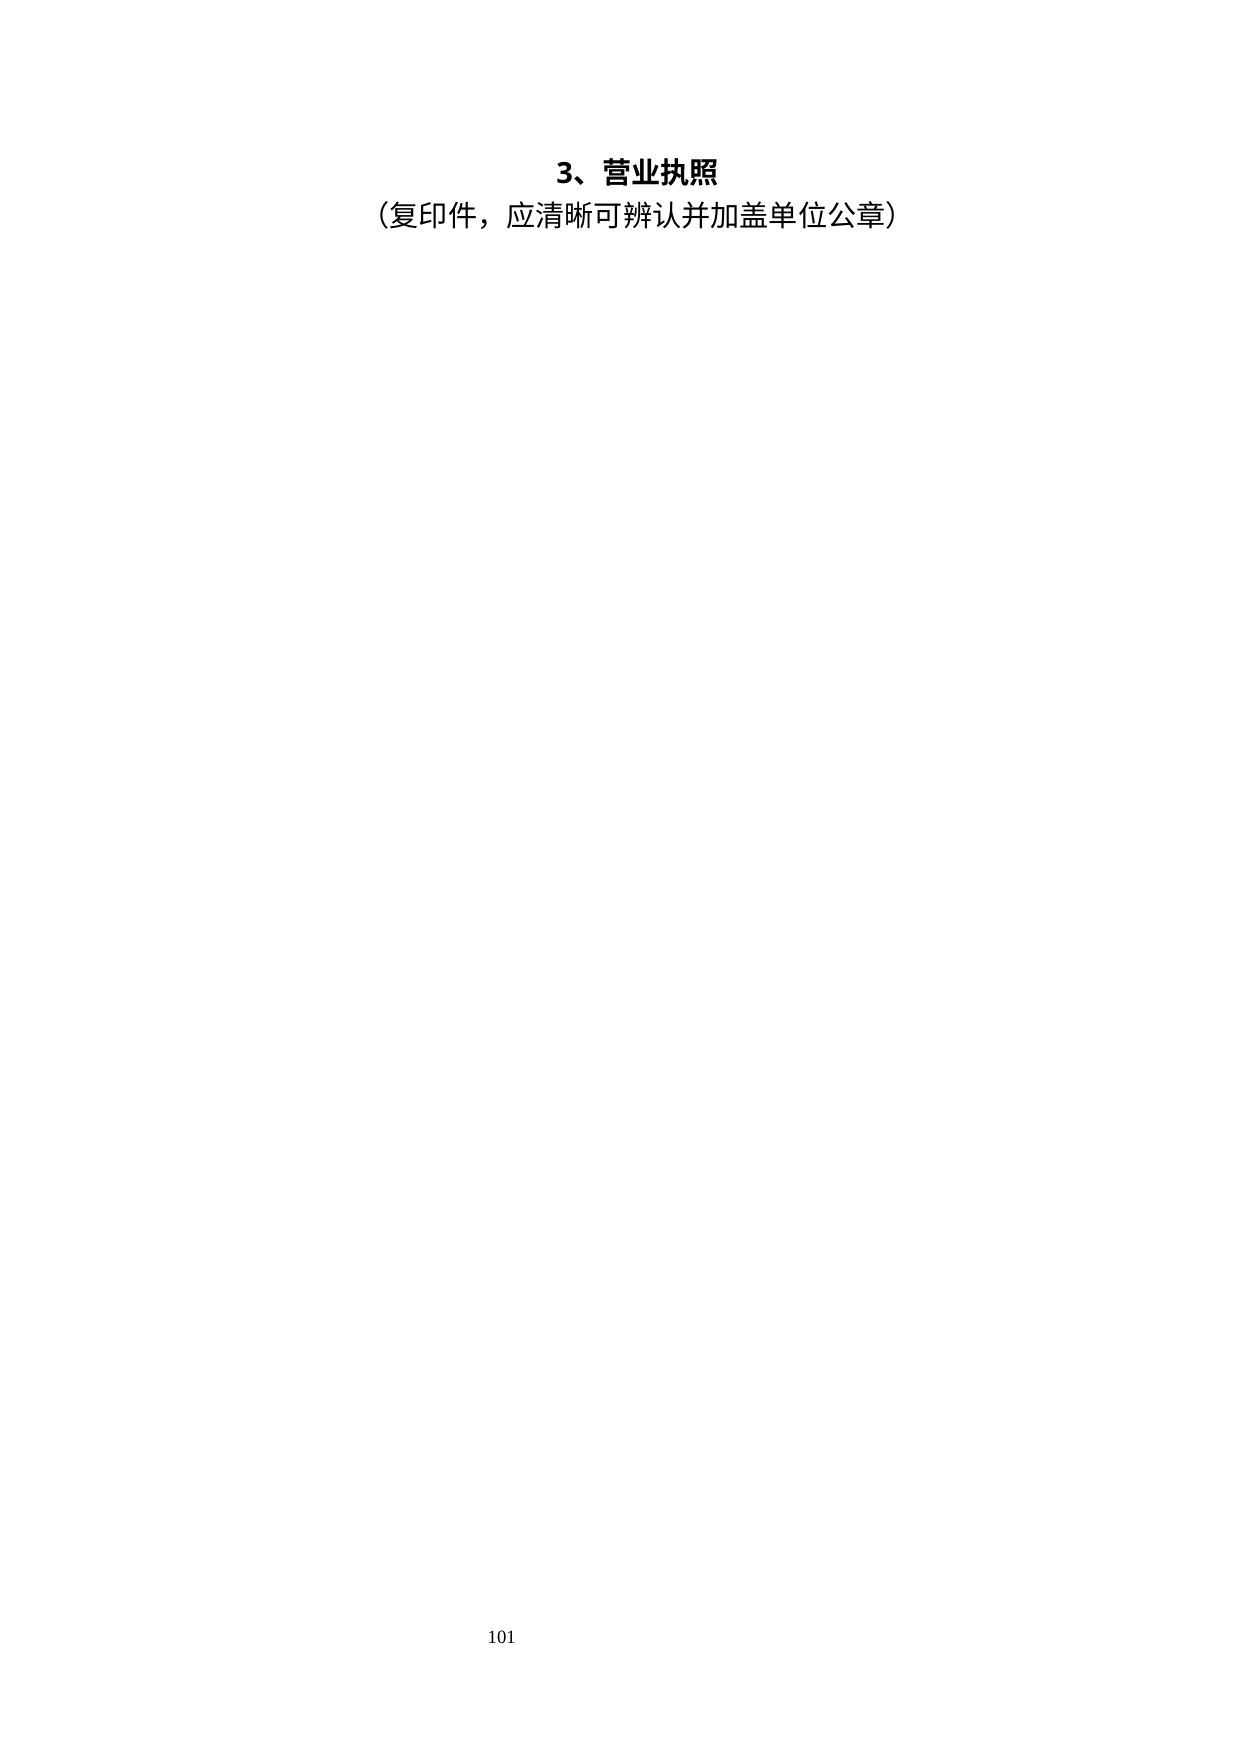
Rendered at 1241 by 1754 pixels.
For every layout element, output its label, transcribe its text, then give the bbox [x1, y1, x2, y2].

text （复印件，应清晰可辨认并加盖单位公章） [167, 192, 1108, 235]
text 3、营业执照 [167, 150, 1108, 192]
